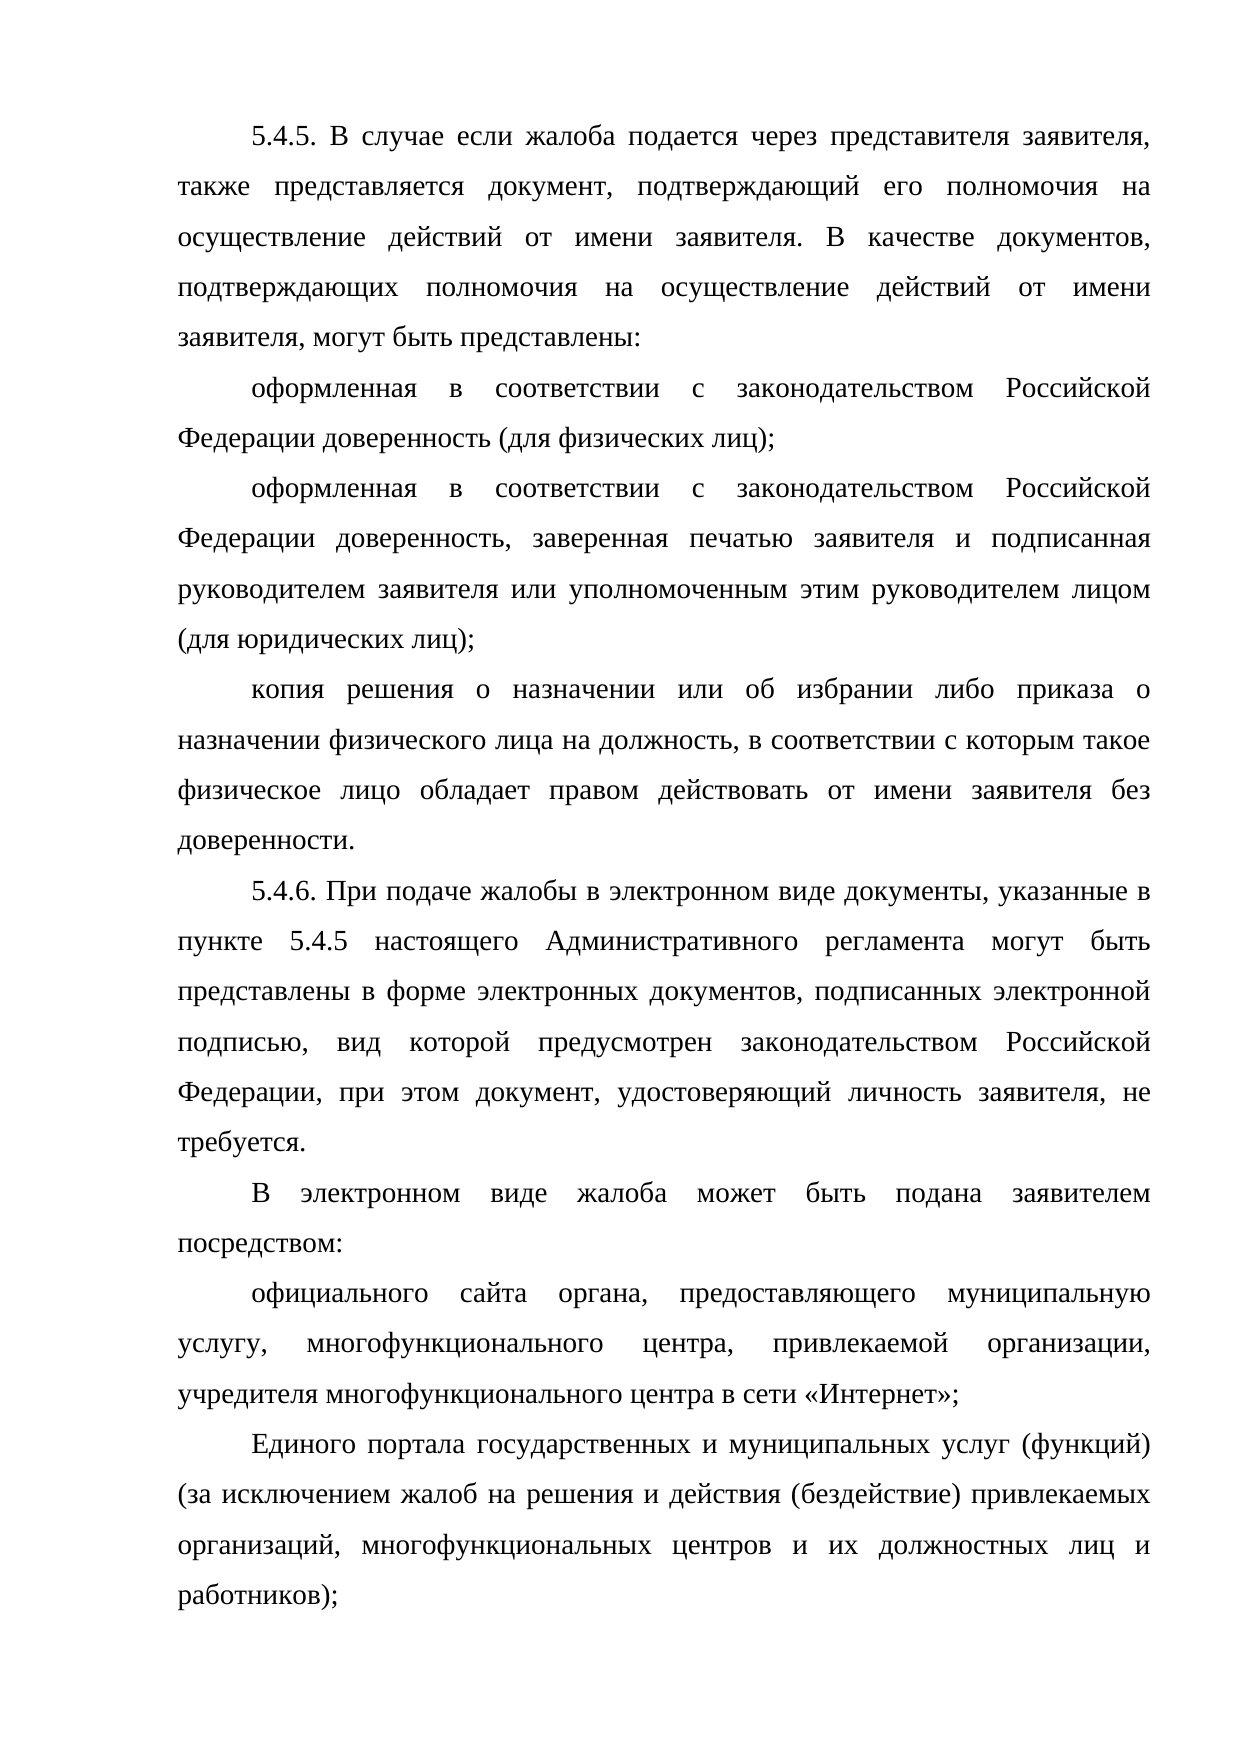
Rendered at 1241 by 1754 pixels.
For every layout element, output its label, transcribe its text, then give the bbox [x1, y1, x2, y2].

text В электронном виде жалоба может быть подана заявителем посредством: [177, 1175, 1152, 1258]
text оформленная в соответствии с законодательством Российской Федерации доверенность, заверенная печатью заявителя и подписанная руководителем заявителя или уполномоченным этим руководителем лицом (для юридических лиц); [177, 470, 1152, 655]
text копия решения о назначении или об избрании либо приказа о назначении физического лица на должность, в соответствии с которым такое физическое лицо обладает правом действовать от имени заявителя без доверенности. [177, 672, 1152, 856]
text 5.4.6. При подаче жалобы в электронном виде документы, указанные в пункте 5.4.5 настоящего Административного регламента могут быть представлены в форме электронных документов, подписанных электронной подписью, вид которой предусмотрен законодательством Российской Федерации, при этом документ, удостоверяющий личность заявителя, не требуется. [177, 873, 1152, 1158]
text 5.4.5. В случае если жалоба подается через представителя заявителя, также представляется документ, подтверждающий его полномочия на осуществление действий от имени заявителя. В качестве документов, подтверждающих полномочия на осуществление действий от имени заявителя, могут быть представлены: [177, 118, 1152, 353]
text Единого портала государственных и муниципальных услуг (функций) (за исключением жалоб на решения и действия (бездействие) привлекаемых организаций, многофункциональных центров и их должностных лиц и работников); [177, 1426, 1152, 1611]
text официального сайта органа, предоставляющего муниципальную услугу, многофункционального центра, привлекаемой организации, учредителя многофункционального центра в сети «Интернет»; [177, 1275, 1152, 1409]
text оформленная в соответствии с законодательством Российской Федерации доверенность (для физических лиц); [177, 370, 1152, 453]
